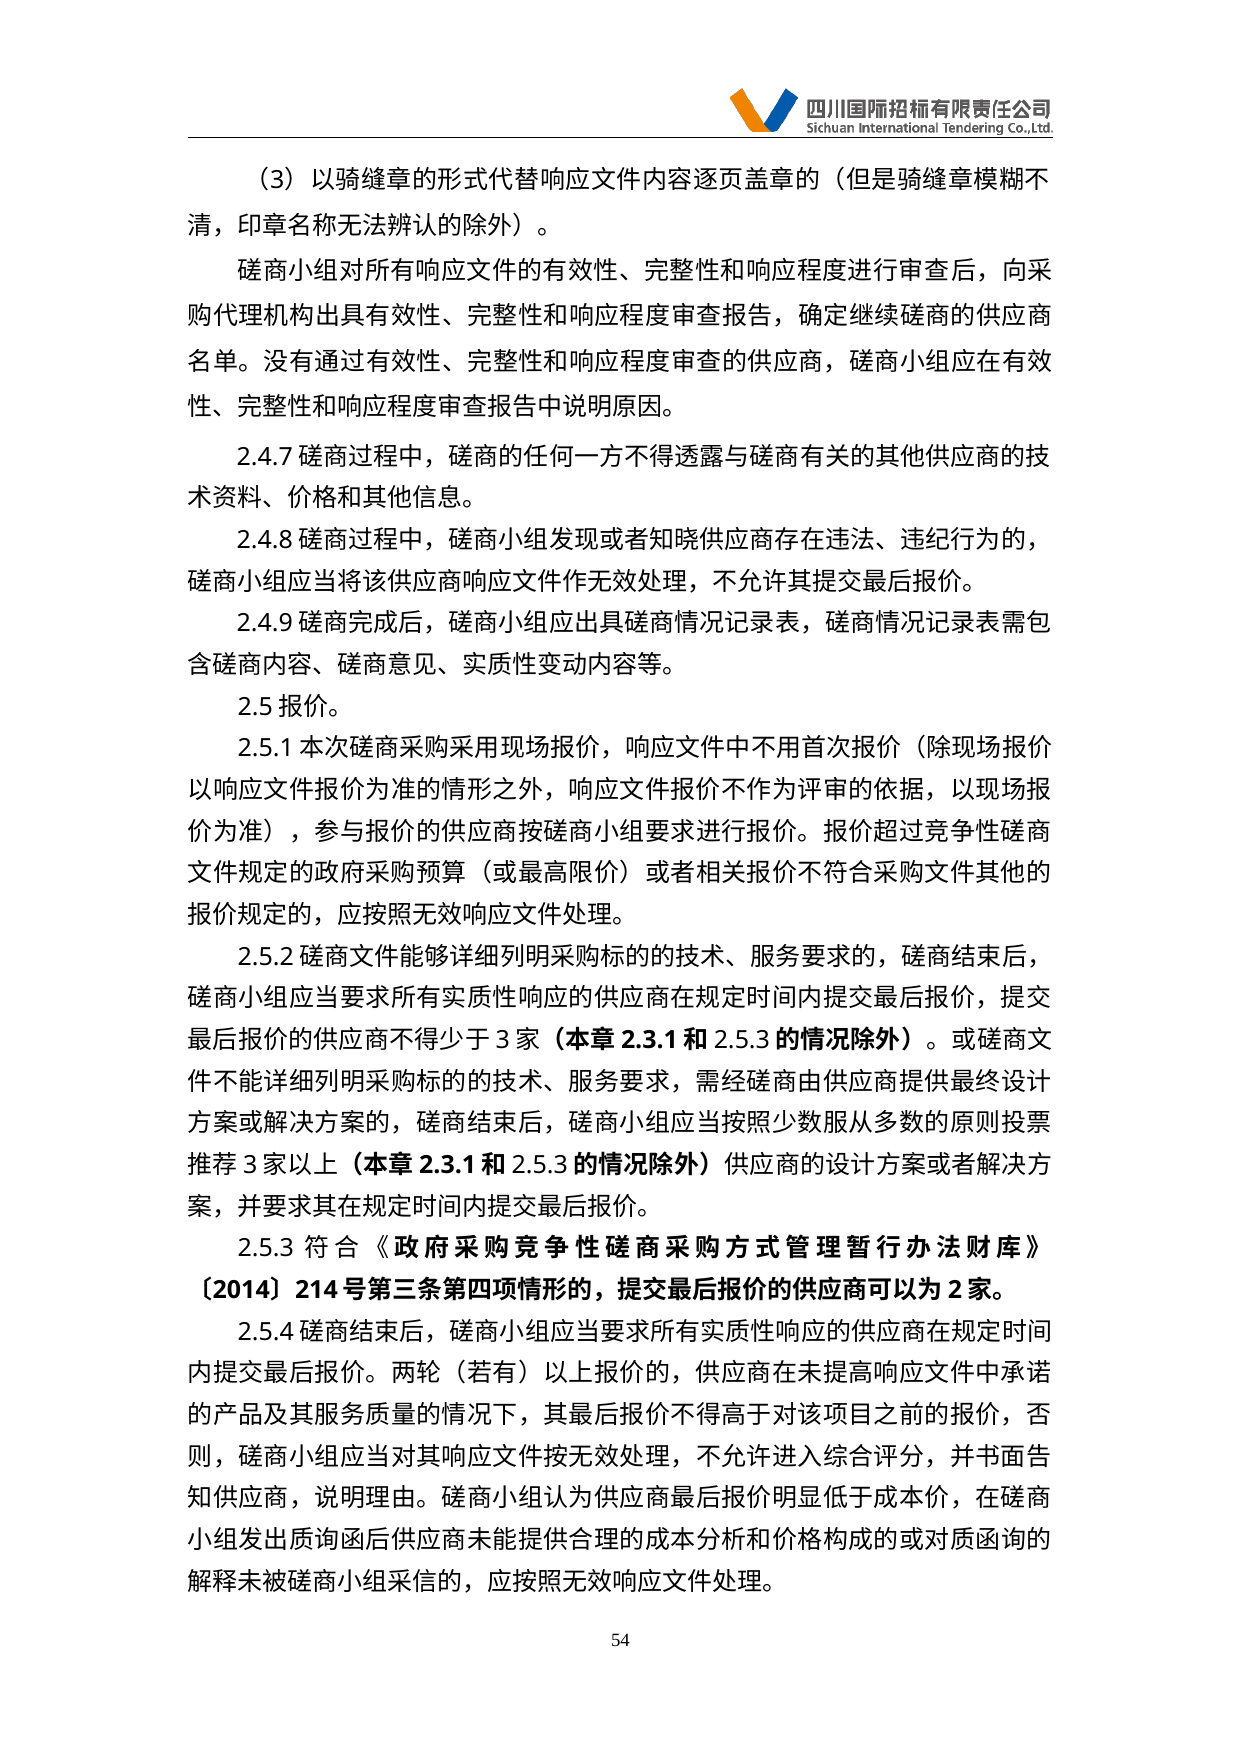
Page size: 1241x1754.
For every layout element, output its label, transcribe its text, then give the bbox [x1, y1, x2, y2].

text 2.5.1本次磋商采购采用现场报价，响应文件中不用首次报价（除现场报价以响应文件报价为准的情形之外，响应文件报价不作为评审的依据，以现场报价为准），参与报价的供应商按磋商小组要求进行报价。报价超过竞争性磋商文件规定的政府采购预算（或最高限价）或者相关报价不符合采购文件其他的报价规定的，应按照无效响应文件处理。 [187, 723, 1053, 932]
text 2.4.9磋商完成后，磋商小组应出具磋商情况记录表，磋商情况记录表需包含磋商内容、磋商意见、实质性变动内容等。 [187, 598, 1053, 682]
text （3）以骑缝章的形式代替响应文件内容逐页盖章的（但是骑缝章模糊不清，印章名称无法辨认的除外）。 [187, 160, 1053, 241]
text 2.4.7磋商过程中，磋商的任何一方不得透露与磋商有关的其他供应商的技术资料、价格和其他信息。 [187, 432, 1053, 515]
text 2.5.3符合《政府采购竞争性磋商采购方式管理暂行办法财库》〔2014〕214号第三条第四项情形的，提交最后报价的供应商可以为2家。 [187, 1223, 1053, 1307]
text 磋商小组对所有响应文件的有效性、完整性和响应程度进行审查后，向采购代理机构出具有效性、完整性和响应程度审查报告，确定继续磋商的供应商名单。没有通过有效性、完整性和响应程度审查的供应商，磋商小组应在有效性、完整性和响应程度审查报告中说明原因。 [187, 251, 1053, 423]
text 2.5.2磋商文件能够详细列明采购标的的技术、服务要求的，磋商结束后，磋商小组应当要求所有实质性响应的供应商在规定时间内提交最后报价，提交最后报价的供应商不得少于3家（本章2.3.1和2.5.3的情况除外）。或磋商文件不能详细列明采购标的的技术、服务要求，需经磋商由供应商提供最终设计方案或解决方案的，磋商结束后，磋商小组应当按照少数服从多数的原则投票推荐3家以上（本章2.3.1和2.5.3的情况除外）供应商的设计方案或者解决方案，并要求其在规定时间内提交最后报价。 [187, 932, 1053, 1223]
text 2.5.4磋商结束后，磋商小组应当要求所有实质性响应的供应商在规定时间内提交最后报价。两轮（若有）以上报价的，供应商在未提高响应文件中承诺的产品及其服务质量的情况下，其最后报价不得高于对该项目之前的报价，否则，磋商小组应当对其响应文件按无效处理，不允许进入综合评分，并书面告知供应商，说明理由。磋商小组认为供应商最后报价明显低于成本价，在磋商小组发出质询函后供应商未能提供合理的成本分析和价格构成的或对质函询的解释未被磋商小组采信的，应按照无效响应文件处理。 [187, 1307, 1053, 1598]
picture [729, 88, 1053, 135]
text 2.4.8磋商过程中，磋商小组发现或者知晓供应商存在违法、违纪行为的，磋商小组应当将该供应商响应文件作无效处理，不允许其提交最后报价。 [187, 515, 1053, 598]
text 2.5报价。 [187, 682, 1053, 723]
